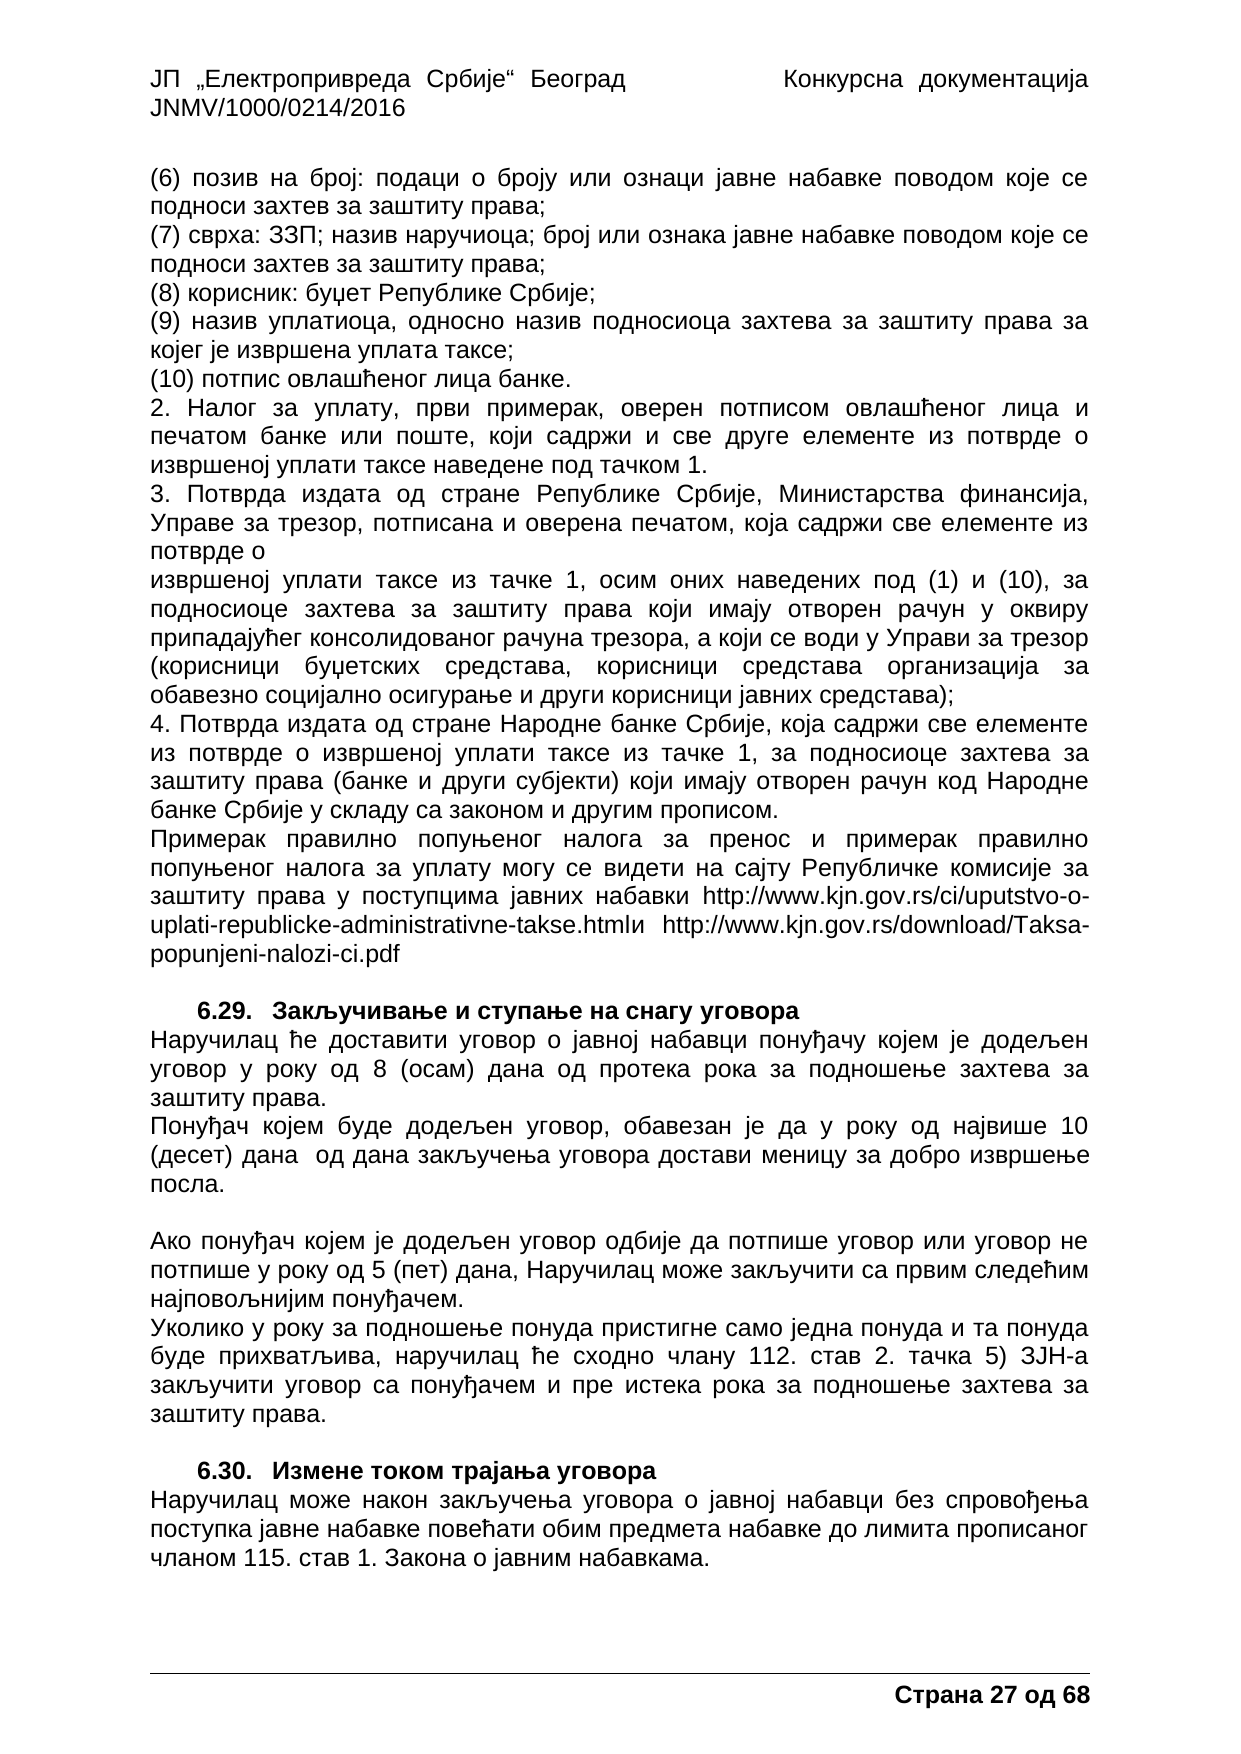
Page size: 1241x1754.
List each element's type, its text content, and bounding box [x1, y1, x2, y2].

text извршеној уплати таксе из тачке 1, осим оних наведених под (1) и (10), за подносиоце захтева за заштиту права који имају отворен рачун у оквиру припадајућег консолидованог рачуна трезора, а који се води у Управи за трезор (корисници буџетских средстава, корисници средстава организација за обавезно социјално осигурање и други корисници јавних средстава); [150, 565, 1090, 709]
text 4. Потврда издата од стране Народне банке Србије, која садржи све елементе из потврде о извршеној уплати таксе из тачке 1, за подносиоце захтева за заштиту права (банке и други субјекти) који имају отворен рачун код Народне банке Србије у складу са законом и другим прописом. [150, 709, 1090, 824]
text 3. Потврда издата од стране Републике Србије, Министарства финансија, Управе за трезор, потписана и оверена печатом, која садржи све елементе из потврде о [150, 479, 1090, 565]
text Примерак правилно попуњеног налога за пренос и примерак правилно попуњеног налога за уплату могу се видети на сајту Републичке комисије за заштиту права у поступцима јавних набавки http://www.kjn.gov.rs/ci/uputstvo-o-uplati-republicke-administrativne-takse.htmlи http://www.kjn.gov.rs/download/Taksa-popunjeni-nalozi-ci.pdf [150, 824, 1090, 967]
text Ако понуђач којем је додељен уговор одбије да потпише уговор или уговор не потпише у року од 5 (пет) дана, Наручилац може закључити са првим следећим најповољнијим понуђачем. [150, 1226, 1090, 1312]
text (9) назив уплатиоца, односно назив подносиоца захтева за заштиту права за којег је извршена уплата таксе; [150, 306, 1090, 364]
list Закључивање и ступање на снагу уговора [197, 996, 1090, 1025]
text (6) позив на број: подаци о броју или ознаци јавне набавке поводом које се подноси захтев за заштиту права; [150, 162, 1090, 220]
text (8) корисник: буџет Републике Србије; [150, 277, 1090, 306]
text (10) потпис овлашћеног лица банке. [150, 364, 1090, 392]
text (7) сврха: ЗЗП; назив наручиоца; број или ознака јавне набавке поводом које се подноси захтев за заштиту права; [150, 220, 1090, 277]
text 2. Налог за уплату, први примерак, оверен потписом овлашћеног лица и печатом банке или поште, који садржи и све друге елементе из потврде о извршеној уплати таксе наведене под тачком 1. [150, 392, 1090, 479]
text Наручилац ће доставити уговор о јавној набавци понуђачу којем је додељен уговор у року од 8 (осам) дана од протека рока за подношење захтева за заштиту права. [150, 1025, 1090, 1111]
text Наручилац може након закључења уговора о јавној набавци без спровођења поступка јавне набавке повећати обим предмета набавке до лимита прописаног чланом 115. став 1. Закона о јавним набавкама. [150, 1485, 1090, 1571]
text Уколико у року за подношење понуда пристигне само једна понуда и та понуда буде прихватљива, наручилац ће сходно члану 112. став 2. тачка 5) ЗЈН-а закључити уговор са понуђачем и пре истека рока за подношење захтева за заштиту права. [150, 1312, 1090, 1427]
text Понуђач којем буде додељен уговор, обавезан је да у року од највише 10 (десет) дана од дана закључења уговора достави меницу за добро извршење посла. [150, 1111, 1090, 1197]
list Измене током трајања уговора [197, 1456, 1090, 1485]
